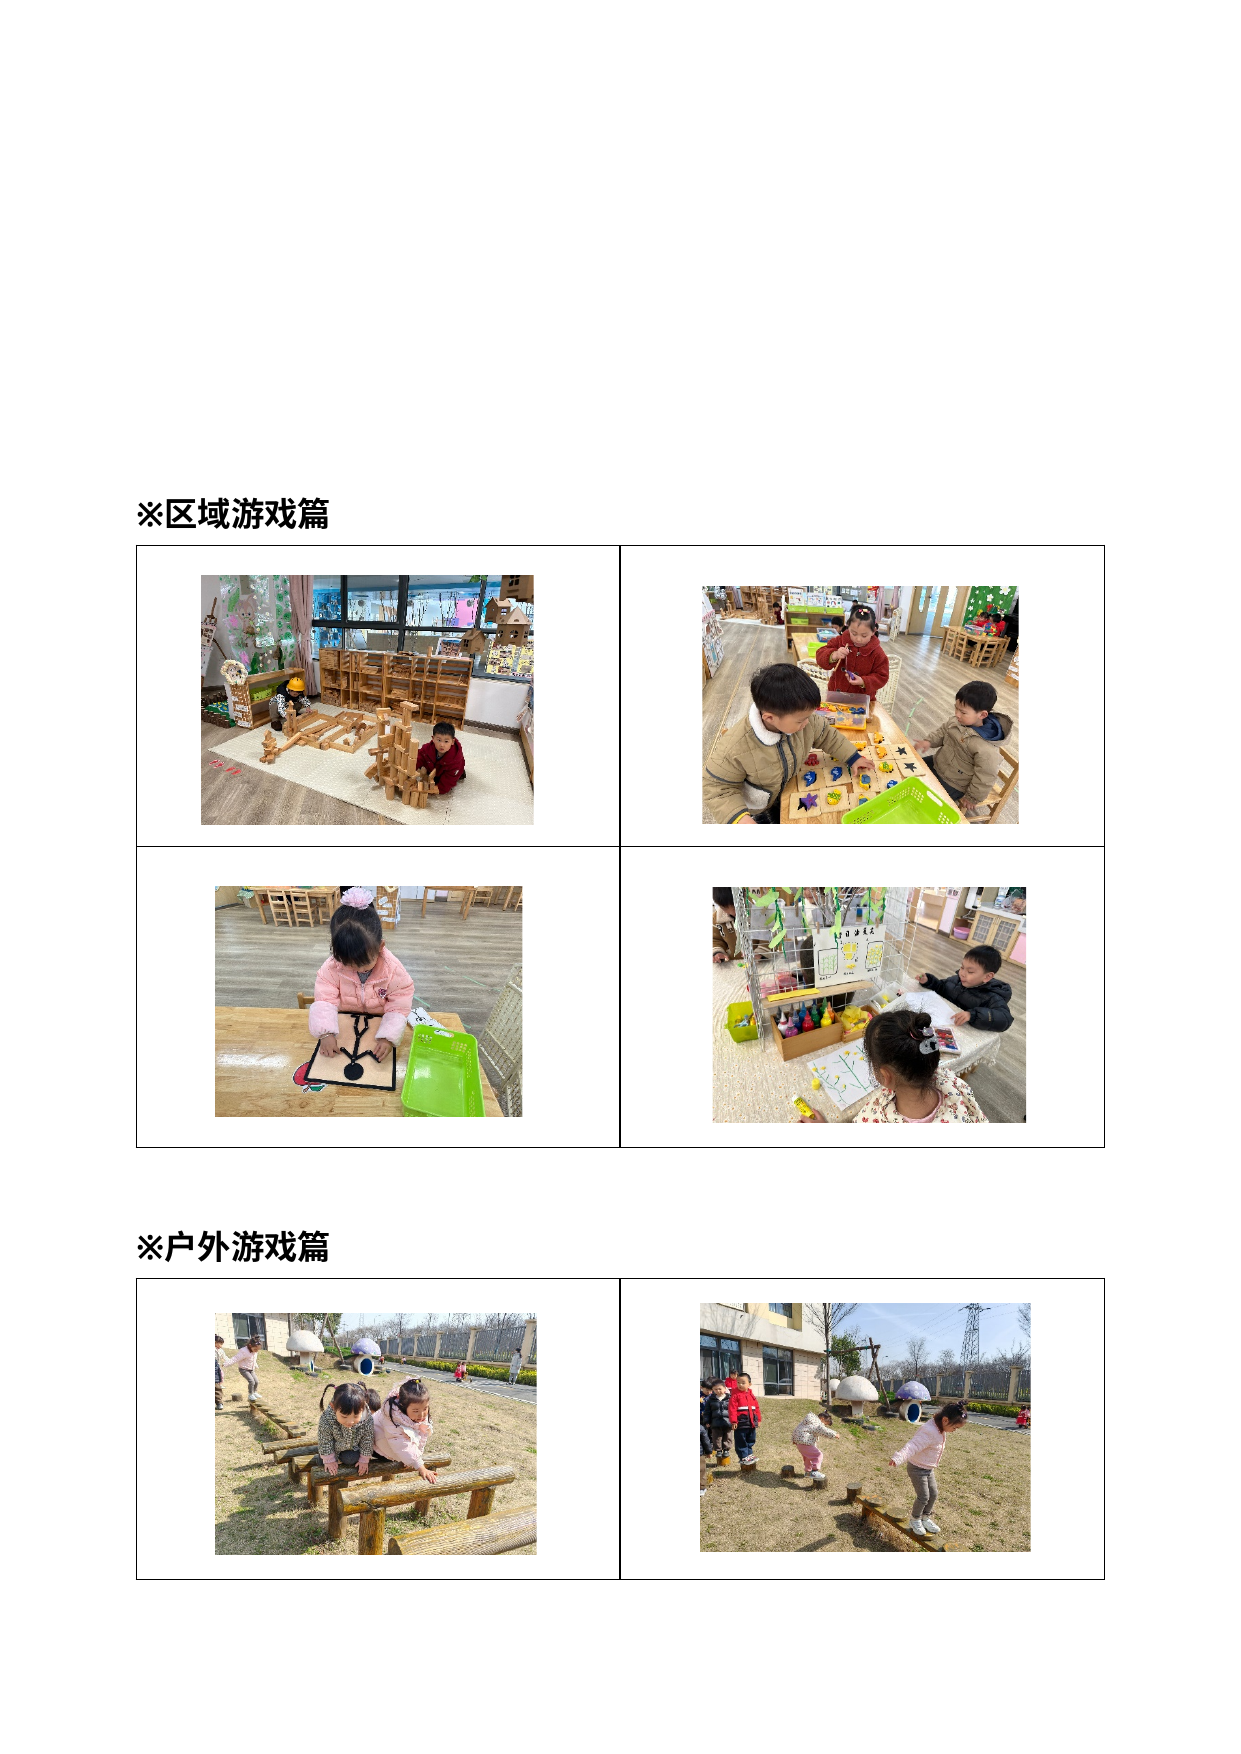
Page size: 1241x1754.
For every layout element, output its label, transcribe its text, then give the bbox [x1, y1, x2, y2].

picture [700, 1303, 1031, 1552]
picture [215, 1313, 537, 1555]
picture [712, 887, 1027, 1123]
table_header [137, 1279, 619, 1579]
picture [215, 886, 523, 1117]
table_cell [621, 847, 1104, 1147]
picture [702, 586, 1019, 824]
text ※区域游戏篇 [136, 479, 1104, 544]
text ※户外游戏篇 [136, 1213, 1104, 1278]
table_header [137, 546, 619, 846]
table_header [621, 546, 1104, 846]
table_cell [137, 847, 619, 1147]
picture [201, 575, 534, 825]
table_header [621, 1279, 1104, 1579]
